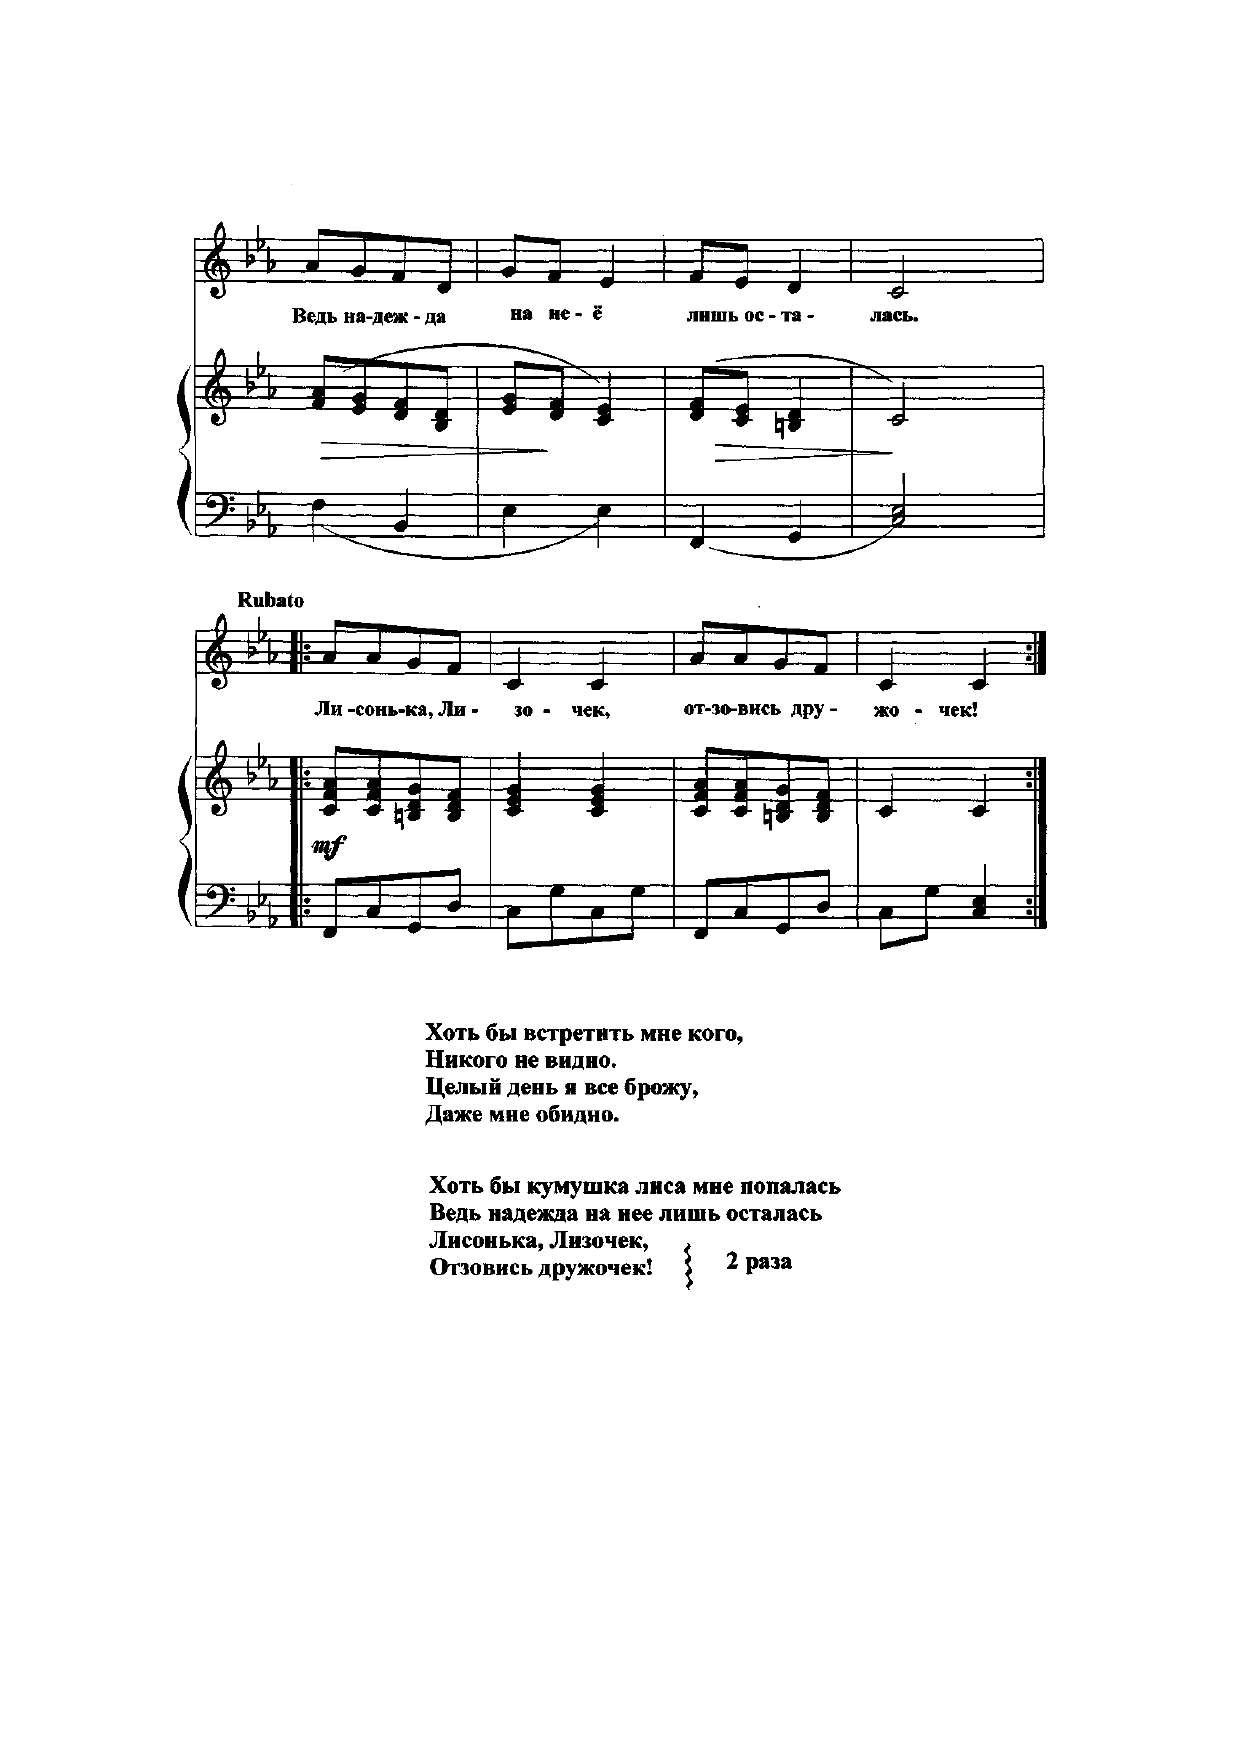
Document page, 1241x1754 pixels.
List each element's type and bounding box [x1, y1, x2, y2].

picture [147, 147, 1068, 1312]
